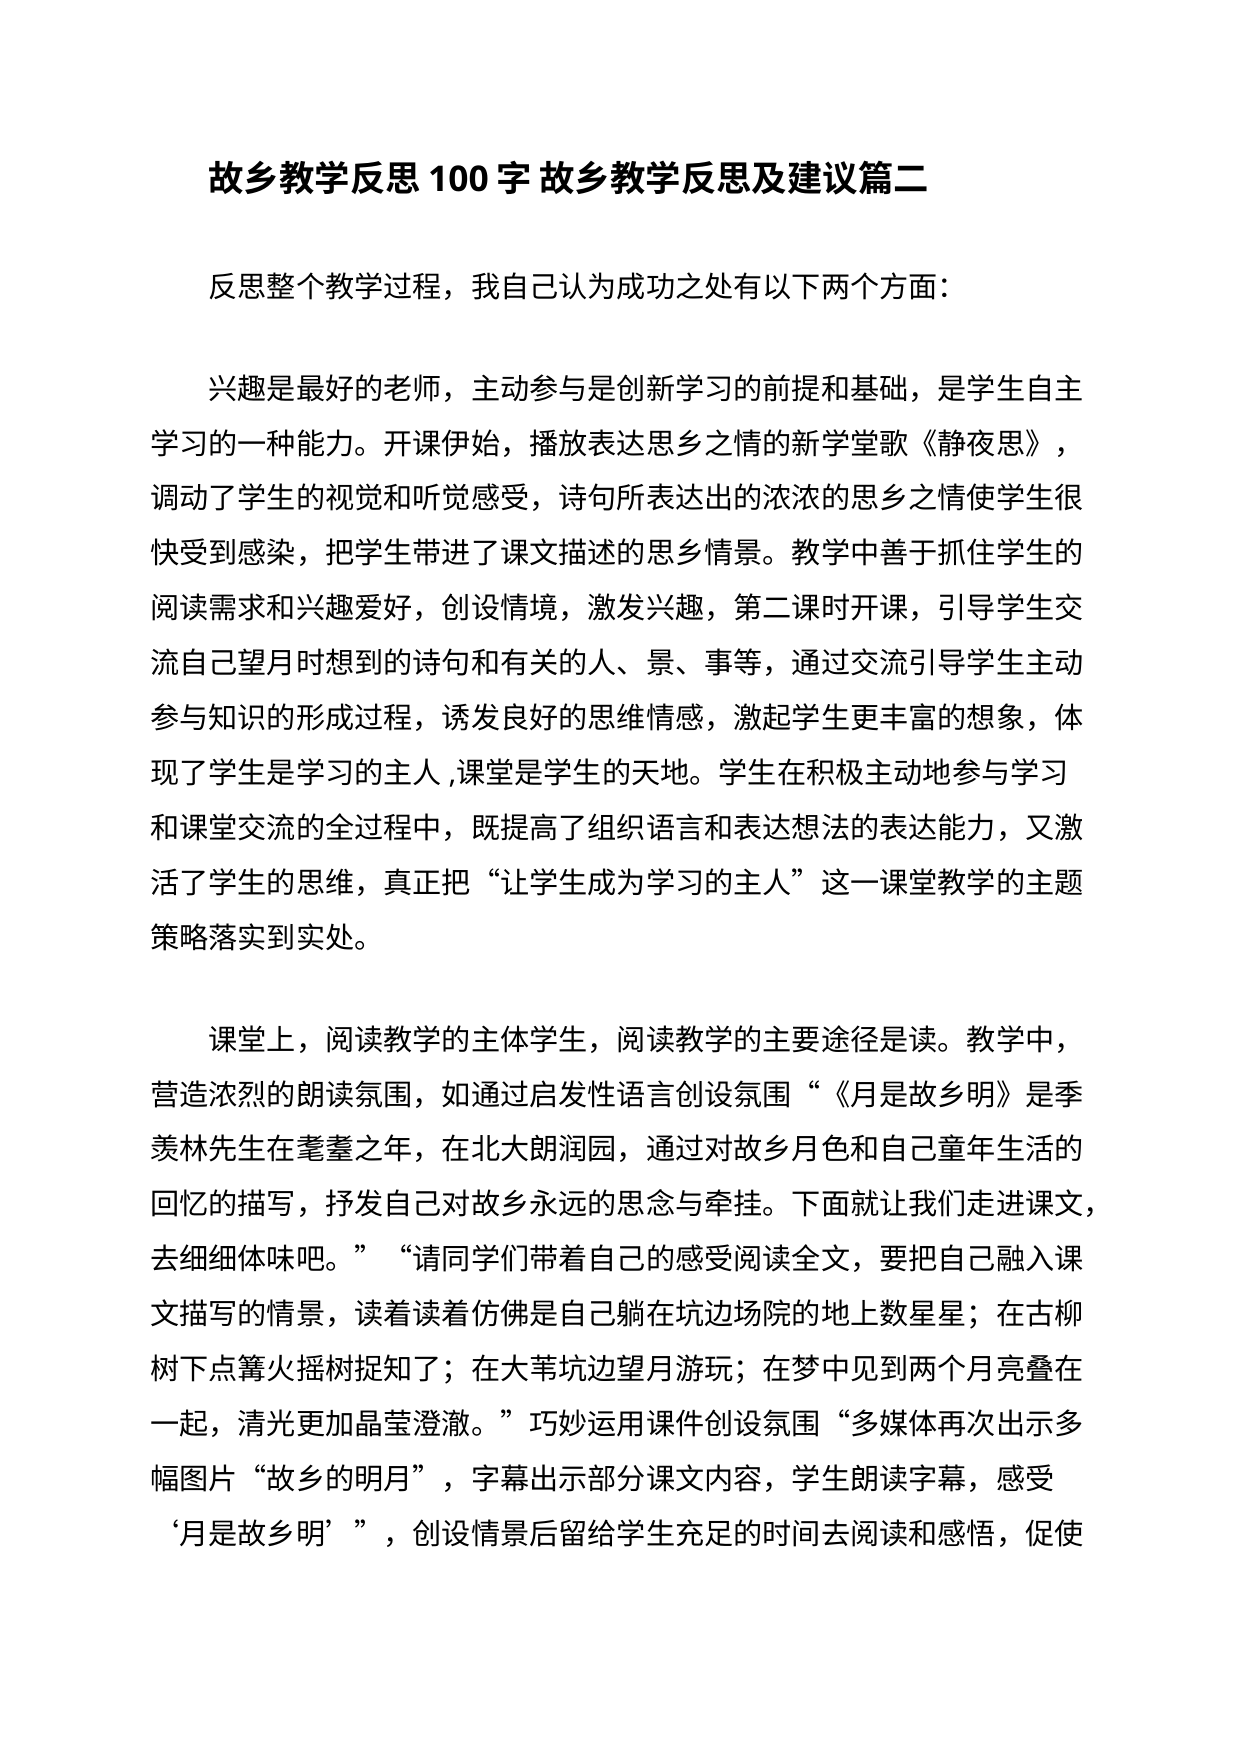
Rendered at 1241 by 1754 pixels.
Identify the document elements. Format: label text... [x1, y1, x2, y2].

text 兴趣是最好的老师，主动参与是创新学习的前提和基础，是学生自主学习的一种能力。开课伊始，播放表达思乡之情的新学堂歌《静夜思》，调动了学生的视觉和听觉感受，诗句所表达出的浓浓的思乡之情使学生很快受到感染，把学生带进了课文描述的思乡情景。教学中善于抓住学生的阅读需求和兴趣爱好，创设情境，激发兴趣，第二课时开课，引导学生交流自己望月时想到的诗句和有关的人、景、事等，通过交流引导学生主动参与知识的形成过程，诱发良好的思维情感，激起学生更丰富的想象，体现了学生是学习的主人 ,课堂是学生的天地。学生在积极主动地参与学习和课堂交流的全过程中，既提高了组织语言和表达想法的表达能力，又激活了学生的思维，真正把“让学生成为学习的主人”这一课堂教学的主题策略落实到实处。 [150, 365, 1090, 957]
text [150, 1016, 1090, 1552]
text 反思整个教学过程，我自己认为成功之处有以下两个方面： [150, 263, 1090, 306]
text 故乡教学反思100字 故乡教学反思及建议篇二 [150, 150, 1090, 201]
